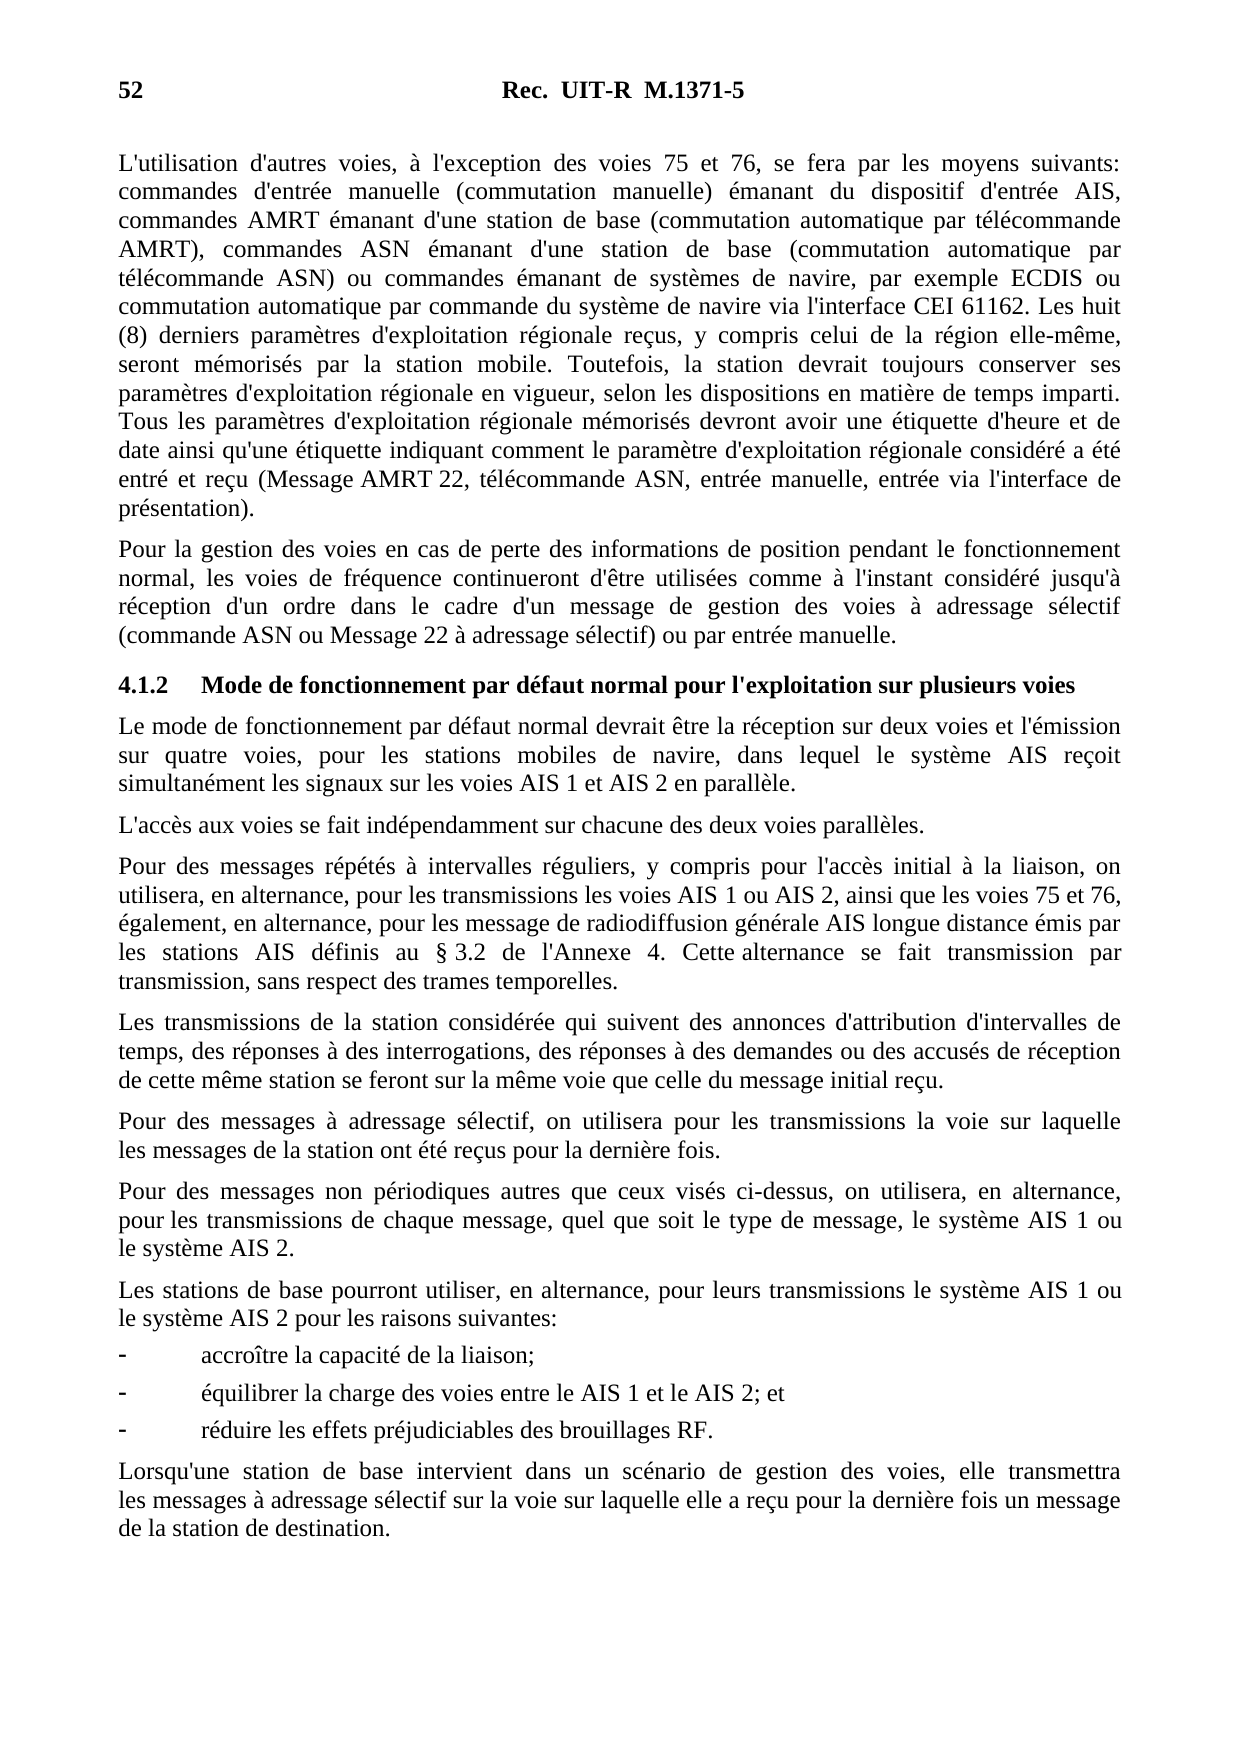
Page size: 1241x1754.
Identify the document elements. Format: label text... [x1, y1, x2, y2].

text L'accès aux voies se fait indépendamment sur chacune des deux voies parallèles. [118, 810, 1122, 838]
text Lorsqu'une station de base intervient dans un scénario de gestion des voies, elle transmettra les messages à adressage sélectif sur la voie sur laquelle elle a reçu pour la dernière fois un message de la station de destination. [118, 1456, 1122, 1542]
text Pour la gestion des voies en cas de perte des informations de position pendant le fonctionnement normal, les voies de fréquence continueront d'être utilisées comme à l'instant considéré jusqu'à réception d'un ordre dans le cadre d'un message de gestion des voies à adressage sélectif (commande ASN ou Message 22 à adressage sélectif) ou par entrée manuelle. [118, 534, 1122, 649]
text réduire les effets préjudiciables des brouillages RF. [118, 1415, 1122, 1443]
text Pour des messages à adressage sélectif, on utilisera pour les transmissions la voie sur laquelle les messages de la station ont été reçus pour la dernière fois. [118, 1106, 1122, 1163]
text Le mode de fonctionnement par défaut normal devrait être la réception sur deux voies et l'émission sur quatre voies, pour les stations mobiles de navire, dans lequel le système AIS reçoit simultanément les signaux sur les voies AIS 1 et AIS 2 en parallèle. [118, 711, 1122, 797]
subtitle 4.1.2 Mode de fonctionnement par défaut normal pour l'exploitation sur plusieurs voies [118, 670, 1122, 698]
text Pour des messages non périodiques autres que ceux visés ci-dessus, on utilisera, en alternance, pour les transmissions de chaque message, quel que soit le type de message, le système AIS 1 ou le système AIS 2. [118, 1176, 1122, 1262]
text L'utilisation d'autres voies, à l'exception des voies 75 et 76, se fera par les moyens suivants: commandes d'entrée manuelle (commutation manuelle) émanant du dispositif d'entrée AIS, commandes AMRT émanant d'une station de base (commutation automatique par télécommande AMRT), commandes ASN émanant d'une station de base (commutation automatique par télécommande ASN) ou commandes émanant de systèmes de navire, par exemple ECDIS ou commutation automatique par commande du système de navire via l'interface CEI 61162. Les huit (8) derniers paramètres d'exploitation régionale reçus, y compris celui de la région elle-même, seront mémorisés par la station mobile. Toutefois, la station devrait toujours conserver ses paramètres d'exploitation régionale en vigueur, selon les dispositions en matière de temps imparti. Tous les paramètres d'exploitation régionale mémorisés devront avoir une étiquette d'heure et de date ainsi qu'une étiquette indiquant comment le paramètre d'exploitation régionale considéré a été entré et reçu (Message AMRT 22, télécommande ASN, entrée manuelle, entrée via l'interface de présentation). [118, 148, 1122, 521]
text équilibrer la charge des voies entre le AIS 1 et le AIS 2; et [118, 1378, 1122, 1406]
text Les transmissions de la station considérée qui suivent des annonces d'attribution d'intervalles de temps, des réponses à des interrogations, des réponses à des demandes ou des accusés de réception de cette même station se feront sur la même voie que celle du message initial reçu. [118, 1007, 1122, 1093]
text Les stations de base pourront utiliser, en alternance, pour leurs transmissions le système AIS 1 ou le système AIS 2 pour les raisons suivantes: [118, 1275, 1122, 1332]
text accroître la capacité de la liaison; [118, 1341, 1122, 1369]
text Pour des messages répétés à intervalles réguliers, y compris pour l'accès initial à la liaison, on utilisera, en alternance, pour les transmissions les voies AIS 1 ou AIS 2, ainsi que les voies 75 et 76, également, en alternance, pour les message de radiodiffusion générale AIS longue distance émis par les stations AIS définis au § 3.2 de l'Annexe 4. Cette alternance se fait transmission par transmission, sans respect des trames temporelles. [118, 851, 1122, 995]
